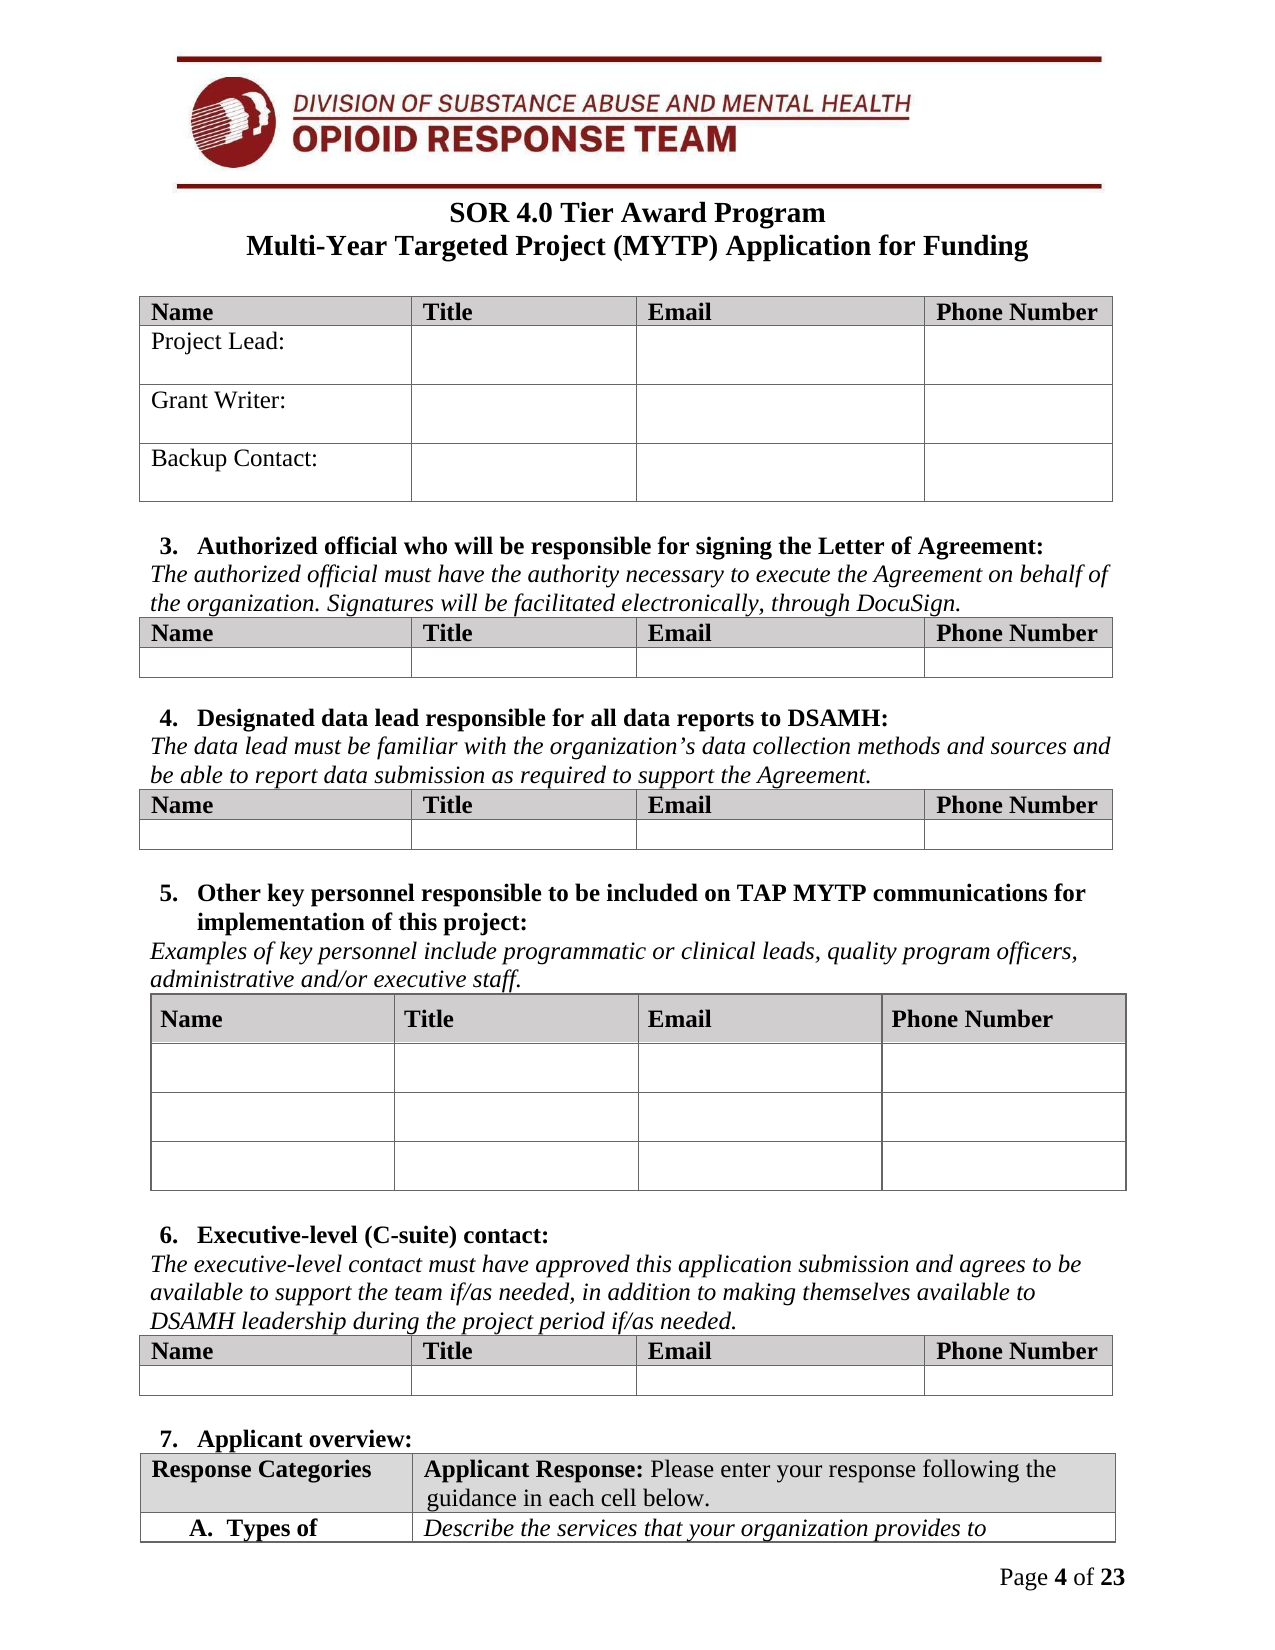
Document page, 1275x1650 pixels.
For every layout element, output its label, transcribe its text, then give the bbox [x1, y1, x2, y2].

list Applicant overview: [159, 1424, 1125, 1453]
table_cell [883, 1093, 1125, 1141]
table_header Phone Number [883, 995, 1125, 1042]
table_cell [412, 444, 636, 501]
list Designated data lead responsible for all data reports to DSAMH: [159, 703, 1125, 731]
table_cell Types of services offered [141, 1513, 412, 1541]
table_cell [925, 326, 1112, 384]
table_cell [925, 820, 1112, 848]
table_header Name [140, 297, 411, 325]
table_cell [395, 1044, 638, 1091]
table_cell [925, 444, 1112, 501]
table_header Title [395, 995, 638, 1042]
table_cell [883, 1044, 1125, 1091]
table_cell [412, 1366, 636, 1394]
table_header Response Categories [141, 1454, 412, 1512]
table_header Title [412, 1336, 636, 1365]
table_cell [637, 820, 924, 848]
list Other key personnel responsible to be included on TAP MYTP communications for implementation of this project: [159, 878, 1125, 936]
table_cell [883, 1142, 1125, 1189]
table_cell [639, 1044, 881, 1091]
table_cell Grant Writer: [140, 385, 411, 442]
table_cell Project Lead: [140, 326, 411, 384]
table_cell [152, 1142, 394, 1189]
table_cell [639, 1093, 881, 1141]
table_header Phone Number [925, 790, 1112, 819]
table_cell [412, 820, 636, 848]
list Authorized official who will be responsible for signing the Letter of Agreement: [159, 531, 1125, 559]
table_cell [395, 1093, 638, 1141]
table_cell [925, 1366, 1112, 1394]
table_cell [140, 648, 411, 677]
table_header Phone Number [925, 1336, 1112, 1365]
table_header Name [140, 618, 411, 647]
table_cell [395, 1142, 638, 1189]
table_cell Backup Contact: [140, 444, 411, 501]
table_cell [925, 385, 1112, 442]
table_cell [140, 1366, 411, 1394]
table_header Email [637, 297, 924, 325]
table_header Email [637, 1336, 924, 1365]
table_header Email [637, 618, 924, 647]
table_header Applicant Response: Please enter your response following the guidance in each cell below. [413, 1454, 1115, 1512]
table_cell [152, 1093, 394, 1141]
table_cell [637, 385, 924, 442]
table_cell [639, 1142, 881, 1189]
table_cell [637, 648, 924, 677]
table_header Title [412, 790, 636, 819]
table_header Email [637, 790, 924, 819]
table_header Title [412, 618, 636, 647]
table_cell [637, 326, 924, 384]
text The data lead must be familiar with the organization’s data collection methods and sources and be able to report data submission as required to support the Agreement. [150, 731, 1125, 789]
text The executive-level contact must have approved this application submission and agrees to be available to support the team if/as needed, in addition to making themselves available to DSAMH leadership during the project period if/as needed. [150, 1249, 1125, 1335]
table_cell [637, 1366, 924, 1394]
table_cell [140, 820, 411, 848]
table_header Phone Number [925, 618, 1112, 647]
table_header Name [140, 1336, 411, 1365]
table_cell [412, 385, 636, 442]
picture [150, 30, 1134, 196]
text The authorized official must have the authority necessary to execute the Agreement on behalf of the organization. Signatures will be facilitated electronically, through DocuSign. [150, 559, 1125, 617]
table_header Phone Number [925, 297, 1112, 325]
text Examples of key personnel include programmatic or clinical leads, quality program officers, administrative and/or executive staff. [150, 936, 1125, 993]
table_cell [637, 444, 924, 501]
table_cell [412, 326, 636, 384]
table_header Title [412, 297, 636, 325]
table_header Name [140, 790, 411, 819]
table_cell [925, 648, 1112, 677]
table_cell [412, 648, 636, 677]
table_cell [152, 1044, 394, 1091]
table_header Name [152, 995, 394, 1042]
table_header Email [639, 995, 881, 1042]
list Executive-level (C-suite) contact: [159, 1220, 1125, 1249]
